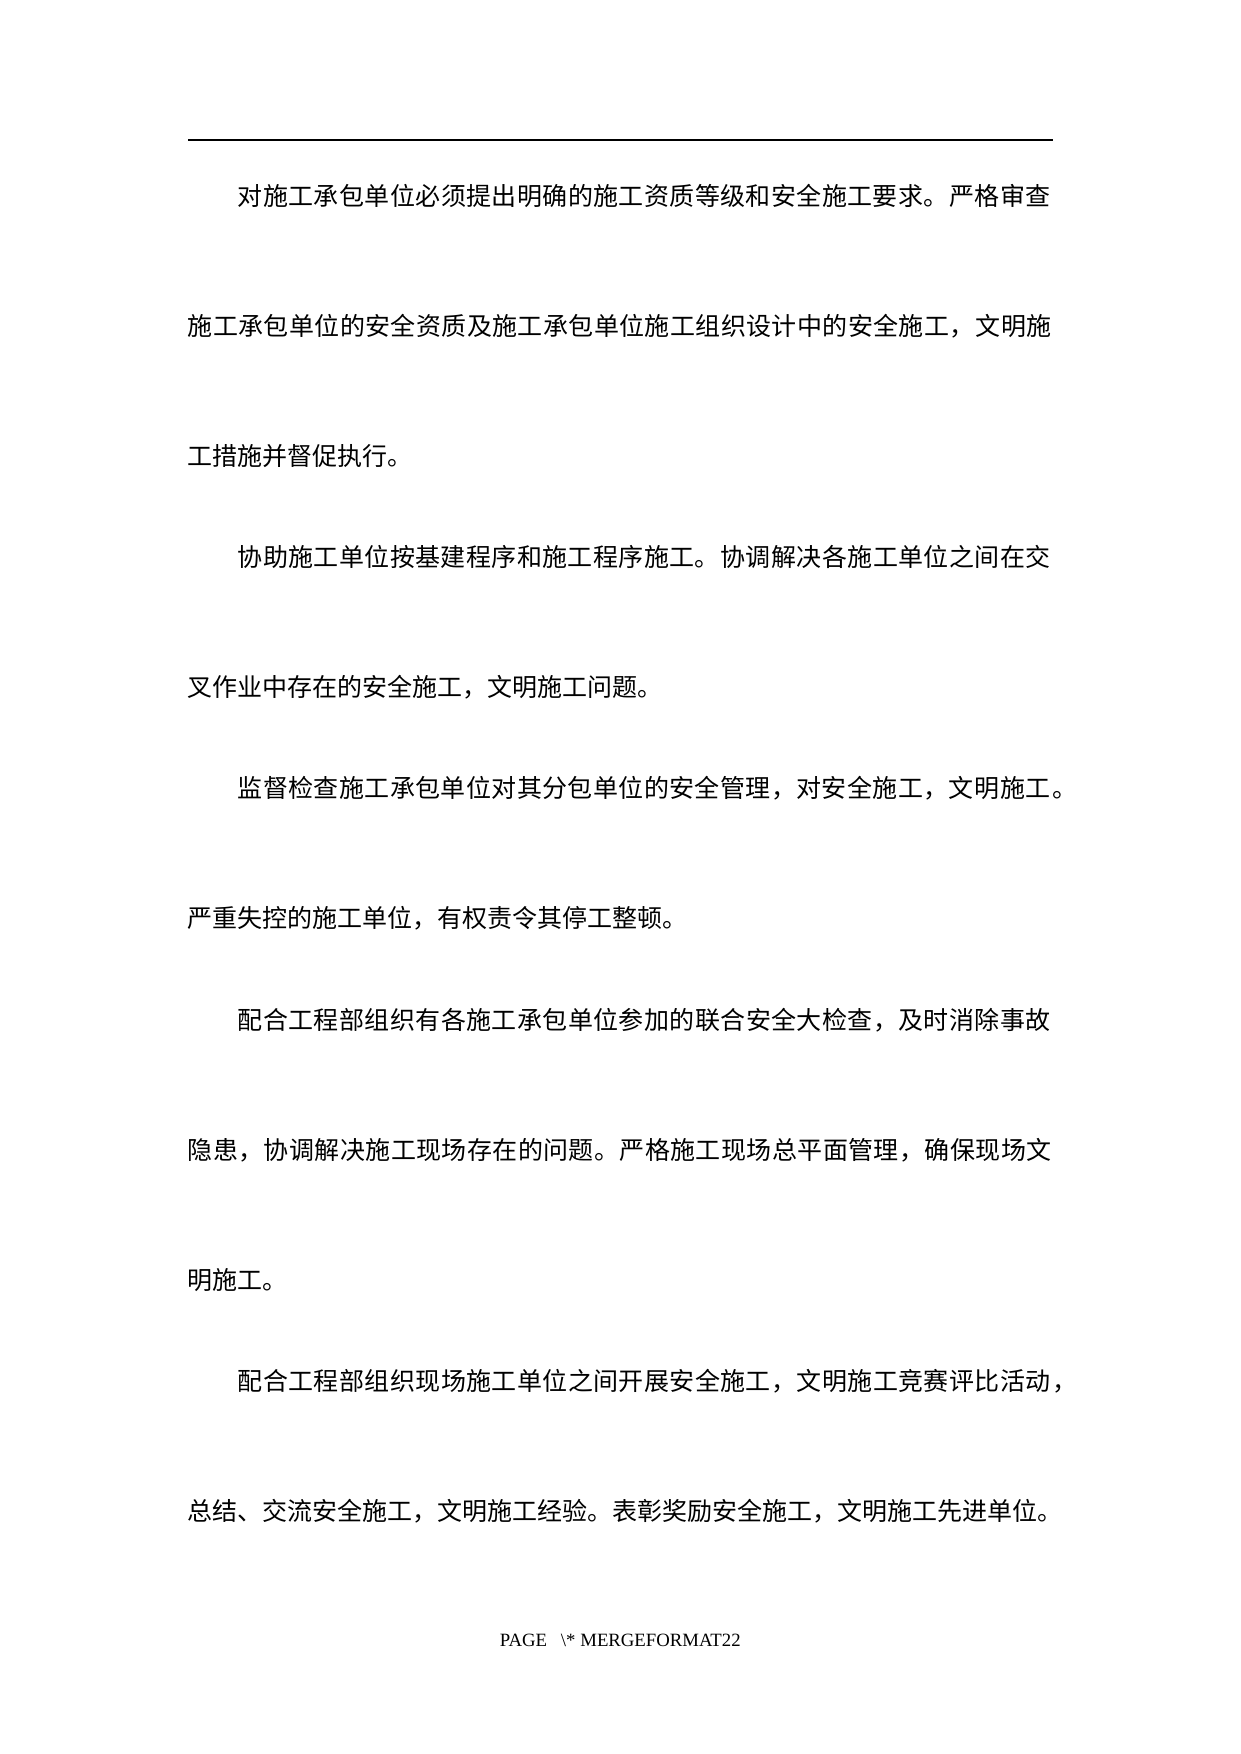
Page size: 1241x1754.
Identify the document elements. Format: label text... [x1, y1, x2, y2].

text 对施工承包单位必须提出明确的施工资质等级和安全施工要求。严格审查施工承包单位的安全资质及施工承包单位施工组织设计中的安全施工，文明施工措施并督促执行。 [187, 162, 1053, 487]
text 监督检查施工承包单位对其分包单位的安全管理，对安全施工，文明施工。严重失控的施工单位，有权责令其停工整顿。 [187, 754, 1053, 949]
text 配合工程部组织有各施工承包单位参加的联合安全大检查，及时消除事故隐患，协调解决施工现场存在的问题。严格施工现场总平面管理，确保现场文明施工。 [187, 986, 1053, 1311]
text 协助施工单位按基建程序和施工程序施工。协调解决各施工单位之间在交叉作业中存在的安全施工，文明施工问题。 [187, 523, 1053, 718]
text 配合工程部组织现场施工单位之间开展安全施工，文明施工竞赛评比活动，总结、交流安全施工，文明施工经验。表彰奖励安全施工，文明施工先进单位。 [187, 1347, 1053, 1542]
